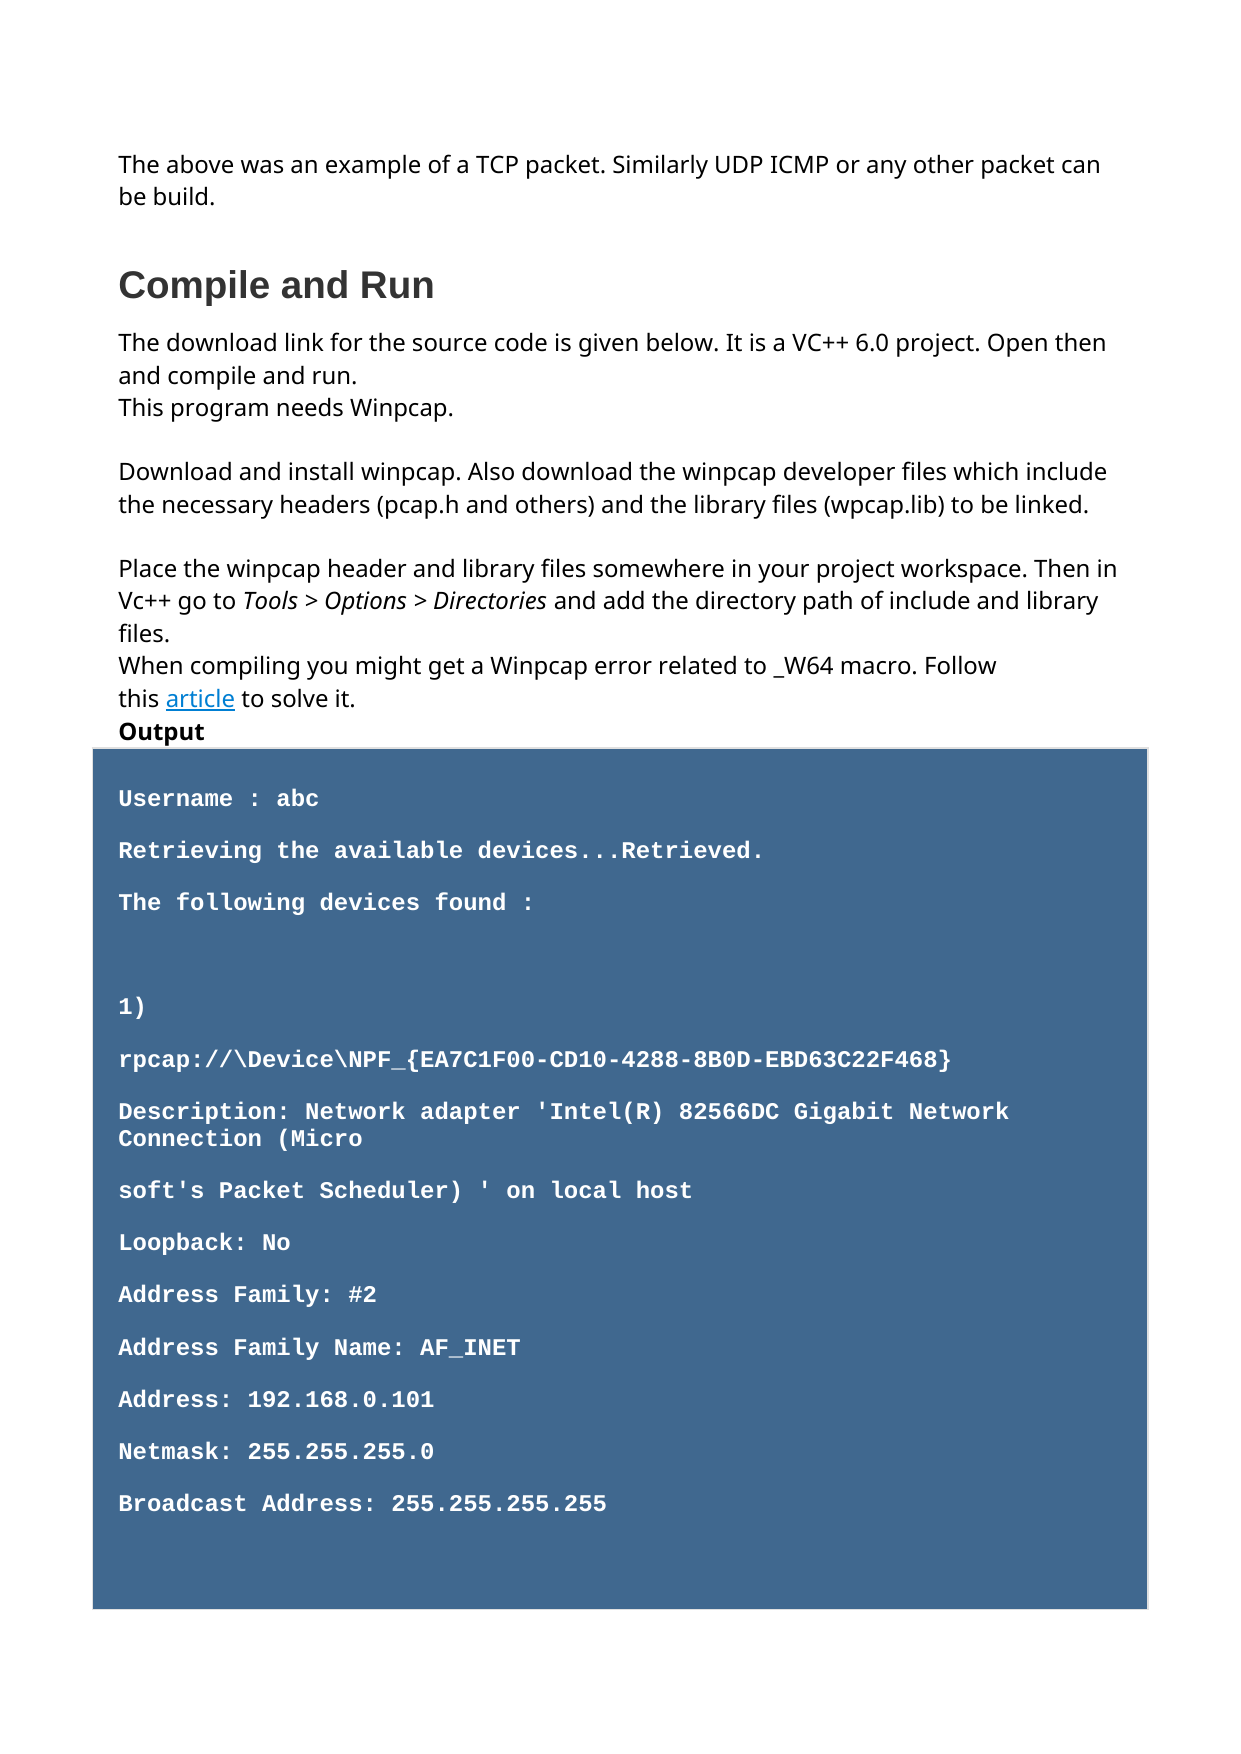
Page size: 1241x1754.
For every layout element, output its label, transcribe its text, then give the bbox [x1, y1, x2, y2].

text Download and install winpcap. Also download the winpcap developer files which include the necessary headers (pcap.h and others) and the library files (wpcap.lib) to be linked. [118, 455, 1122, 520]
text Retrieving the available devices...Retrieved. [93, 799, 1147, 851]
text Username : abc [93, 749, 1147, 799]
text The above was an example of a TCP packet. Similarly UDP ICMP or any other packet can be build. [118, 148, 1122, 213]
text The download link for the source code is given below. It is a VC++ 6.0 project. Open then and compile and run. This program needs Winpcap. [118, 326, 1122, 424]
text Address Family Name: AF_INET [93, 1296, 1147, 1348]
text When compiling you might get a Winpcap error related to _W64 macro. Follow this article to solve it. [118, 649, 1122, 714]
text Place the winpcap header and library files somewhere in your project workspace. Then in Vc++ go to Tools > Options > Directories and add the directory path of include and library files. [118, 551, 1122, 649]
text Broadcast Address: 255.255.255.255 [93, 1453, 1147, 1505]
text Description: Network adapter 'Intel(R) 82566DC Gigabit Network Connection (Micro [93, 1060, 1147, 1139]
text soft's Packet Scheduler) ' on local host [93, 1139, 1147, 1192]
text The following devices found : [93, 851, 1147, 903]
text Address: 192.168.0.101 [93, 1348, 1147, 1400]
text Address Family: #2 [93, 1244, 1147, 1296]
text Compile and Run [118, 263, 1122, 307]
text 1) [93, 956, 1147, 1008]
text Output [118, 714, 1122, 747]
text Netmask: 255.255.255.0 [93, 1400, 1147, 1453]
text rpcap://\Device\NPF_{EA7C1F00-CD10-4288-8B0D-EBD63C22F468} [93, 1008, 1147, 1060]
text Loopback: No [93, 1192, 1147, 1244]
